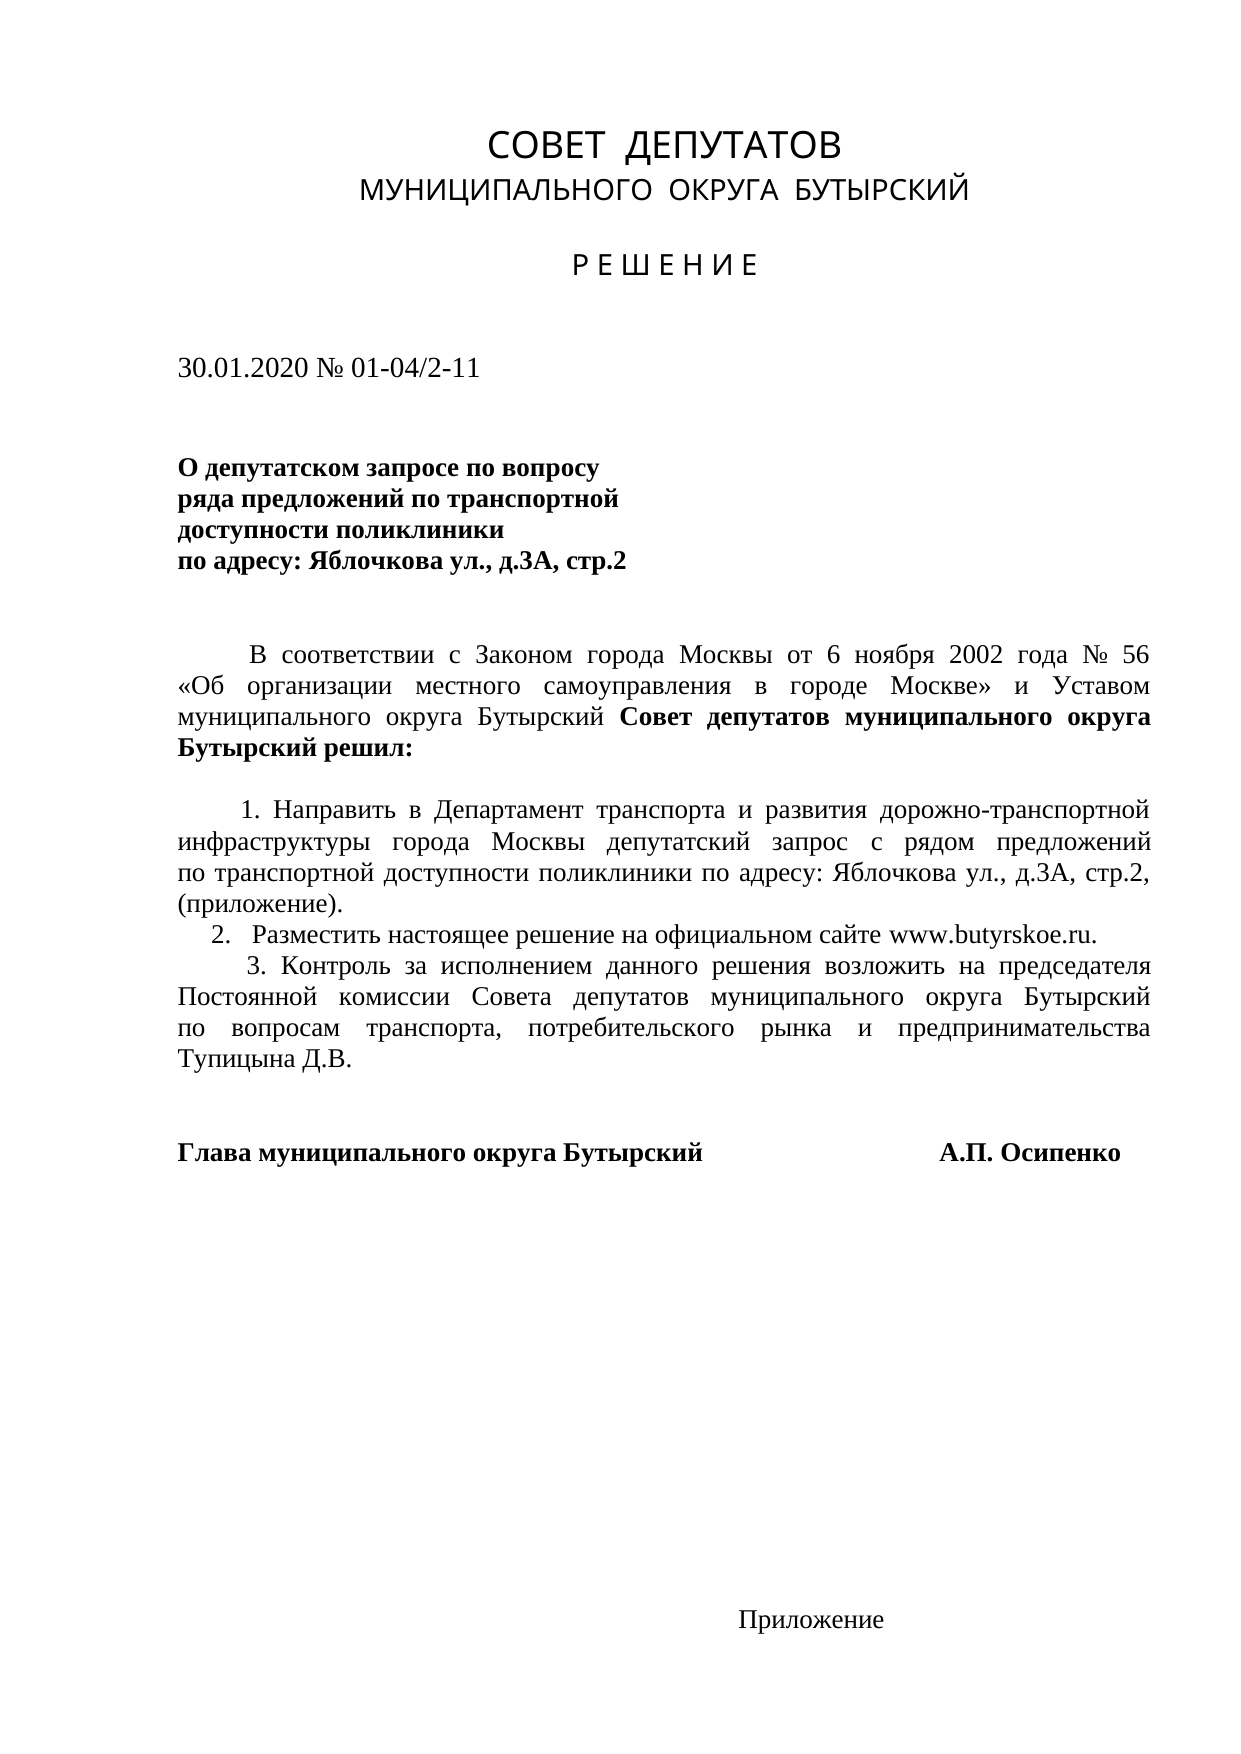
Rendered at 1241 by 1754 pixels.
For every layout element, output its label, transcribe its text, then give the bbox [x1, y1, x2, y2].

text по адресу: Яблочкова ул., д.3А, стр.2 [177, 544, 1152, 575]
text 30.01.2020 № 01-04/2-11 [177, 350, 1152, 384]
text СОВЕТ ДЕПУТАТОВ [177, 118, 1152, 169]
text Приложение [177, 1603, 1152, 1634]
text 2. Разместить настоящее решение на официальном сайте www.butyrskoe.ru. [177, 918, 1152, 949]
text Глава муниципального округа Бутырский А.П. Осипенко [177, 1136, 1152, 1167]
text 3. Контроль за исполнением данного решения возложить на председателя Постоянной комиссии Совета депутатов муниципального округа Бутырский по вопросам транспорта, потребительского рынка и предпринимательства Тупицына Д.В. [177, 949, 1152, 1074]
text МУНИЦИПАЛЬНОГО ОКРУГА БУТЫРСКИЙ [177, 169, 1152, 209]
text ряда предложений по транспортной [177, 482, 1152, 513]
text 1. Направить в Департамент транспорта и развития дорожно-транспортной инфраструктуры города Москвы депутатский запрос с рядом предложений по транспортной доступности поликлиники по адресу: Яблочкова ул., д.3А, стр.2, (приложение). [177, 793, 1152, 918]
text В соответствии с Законом города Москвы от 6 ноября 2002 года № 56 «Об организации местного самоуправления в городе Москве» и Уставом муниципального округа Бутырский Совет депутатов муниципального округа Бутырский решил: [177, 638, 1152, 762]
text О депутатском запросе по вопросу [177, 451, 1152, 482]
text Р Е Ш Е Н И Е [177, 244, 1152, 284]
text доступности поликлиники [177, 513, 1152, 544]
